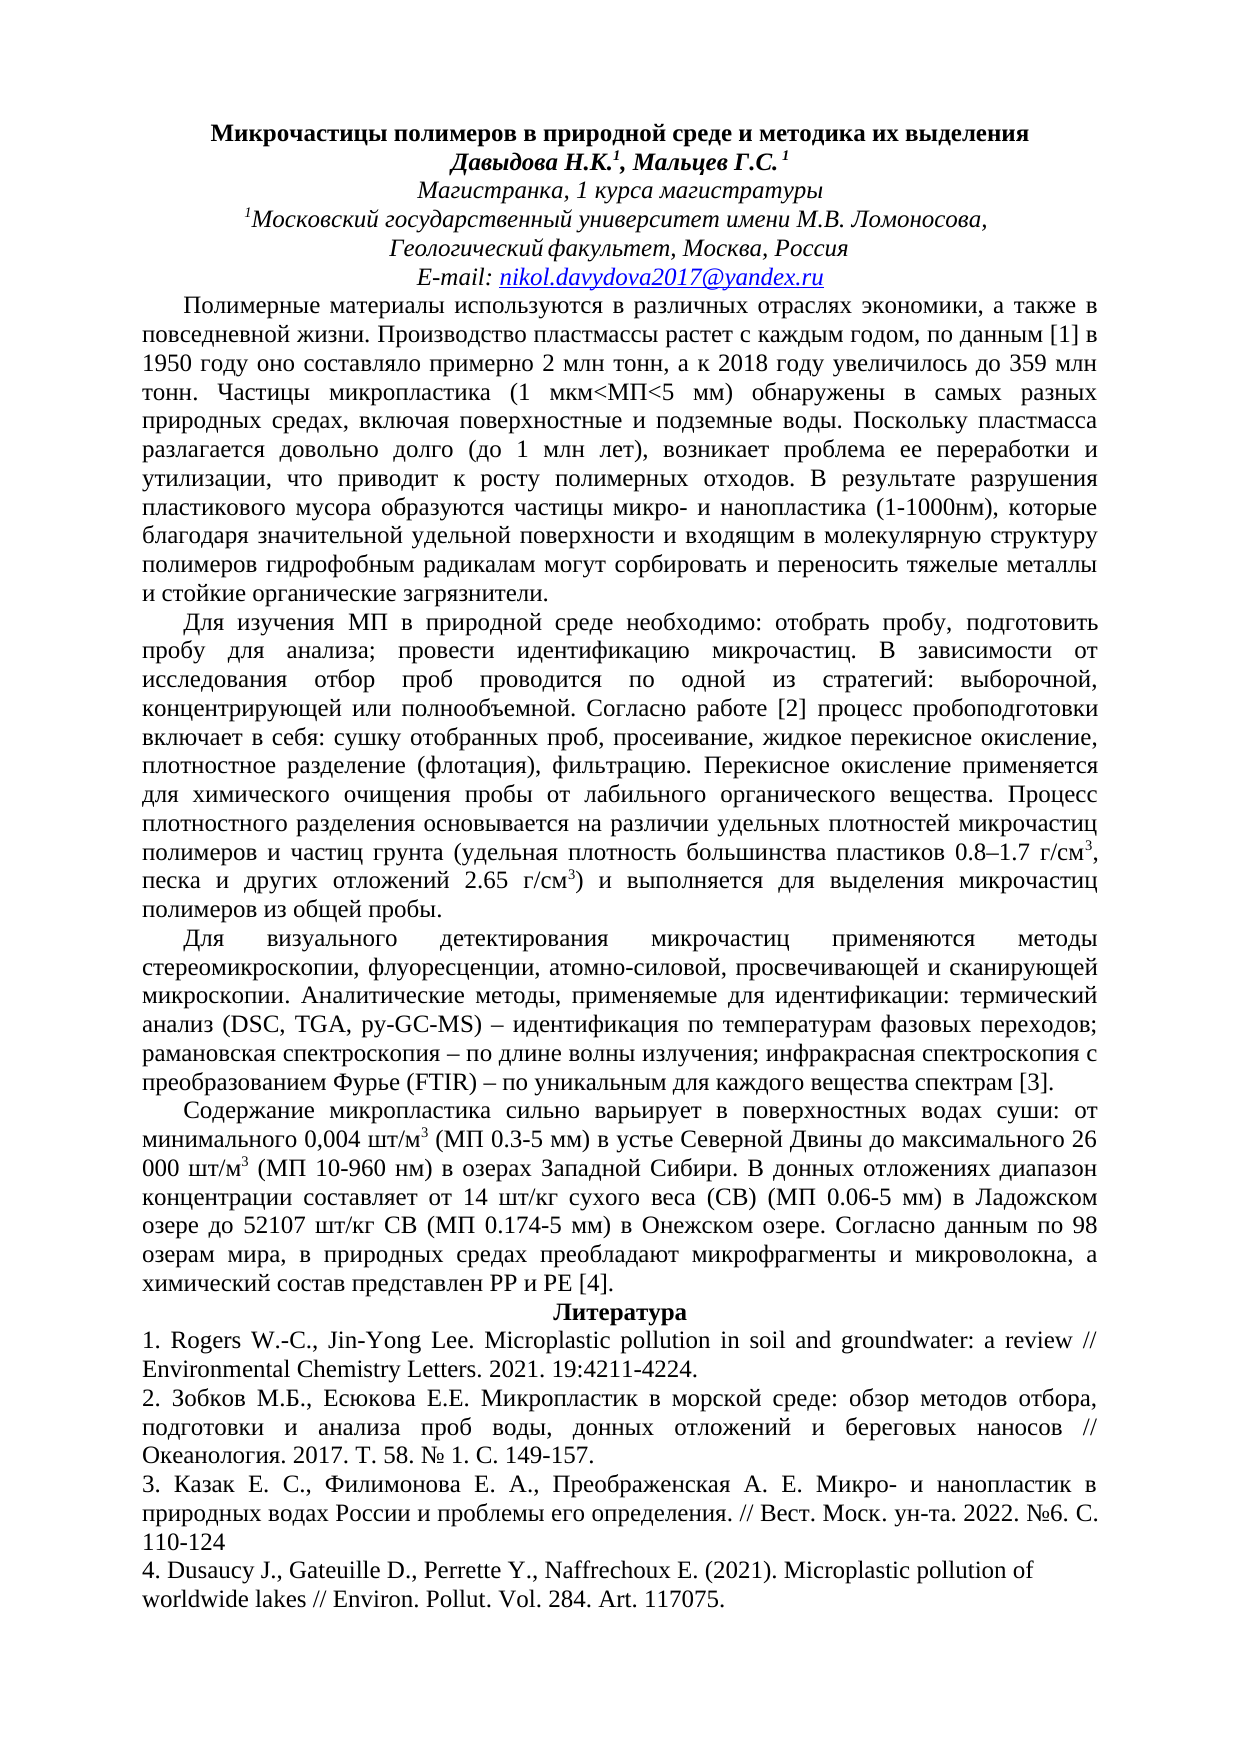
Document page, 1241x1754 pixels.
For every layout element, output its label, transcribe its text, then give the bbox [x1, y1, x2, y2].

text Геологический факультет, Москва, Россия [142, 233, 1098, 262]
text 1. Rogers W.-C., Jin-Yong Lee. Microplastic pollution in soil and groundwater: a review // Environmental Chemistry Letters. 2021. 19:4211-4224. [142, 1326, 1098, 1383]
text Микрочастицы полимеров в природной среде и методика их выделения [142, 118, 1098, 147]
text Давыдова Н.К.1, Мальцев Г.С. 1 [142, 147, 1098, 176]
text 2. Зобков М.Б., Есюкова Е.Е. Микропластик в морской среде: обзор методов отбора, подготовки и анализа проб воды, донных отложений и береговых наносов // Океанология. 2017. Т. 58. № 1. С. 149-157. [142, 1383, 1098, 1469]
text 3. Казак Е. С., Филимонова Е. А., Преображенская А. Е. Микро- и нанопластик в природных водах России и проблемы его определения. // Вест. Моск. ун-та. 2022. №6. С. 110-124 [142, 1469, 1098, 1556]
text 1Московский государственный университет имени М.В. Ломоносова, [142, 204, 1098, 233]
text 4. Dusaucy J., Gateuille D., Perrette Y., Naffrechoux E. (2021). Microplastic pollution of worldwide lakes // Environ. Pollut. Vol. 284. Art. 117075. [142, 1556, 1098, 1613]
text Литература [142, 1297, 1098, 1326]
text Для изучения МП в природной среде необходимо: отобрать пробу, подготовить пробу для анализа; провести идентификацию микрочастиц. В зависимости от исследования отбор проб проводится по одной из стратегий: выборочной, концентрирующей или полнообъемной. Согласно работе [2] процесс пробоподготовки включает в себя: сушку отобранных проб, просеивание, жидкое перекисное окисление, плотностное разделение (флотация), фильтрацию. Перекисное окисление применяется для химического очищения пробы от лабильного органического вещества. Процесс плотностного разделения основывается на различии удельных плотностей микрочастиц полимеров и частиц грунта (удельная плотность большинства пластиков 0.8–1.7 г/см3, песка и других отложений 2.65 г/см3) и выполняется для выделения микрочастиц полимеров из общей пробы. [142, 607, 1098, 923]
text Содержание микропластика сильно варьирует в поверхностных водах суши: от минимального 0,004 шт/м3 (МП 0.3-5 мм) в устье Северной Двины до максимального 26 000 шт/м3 (МП 10-960 нм) в озерах Западной Сибири. В донных отложениях диапазон концентрации составляет от 14 шт/кг сухого веса (СВ) (МП 0.06-5 мм) в Ладожском озере до 52107 шт/кг СВ (МП 0.174-5 мм) в Онежском озере. Согласно данным по 98 озерам мира, в природных средах преобладают микрофрагменты и микроволокна, а химический состав представлен PP и PE [4]. [142, 1096, 1098, 1297]
text Магистранка, 1 курса магистратуры [142, 176, 1098, 204]
text Для визуального детектирования микрочастиц применяются методы стереомикроскопии, флуоресценции, атомно-силовой, просвечивающей и сканирующей микроскопии. Аналитические методы, применяемые для идентификации: термический анализ (DSC, TGA, py-GC-MS) – идентификация по температурам фазовых переходов; рамановская спектроскопия – по длине волны излучения; инфракрасная спектроскопия с преобразованием Фурье (FTIR) – по уникальным для каждого вещества спектрам [3]. [142, 923, 1098, 1096]
text Полимерные материалы используются в различных отраслях экономики, а также в повседневной жизни. Производство пластмассы растет с каждым годом, по данным [1] в 1950 году оно составляло примерно 2 млн тонн, а к 2018 году увеличилось до 359 млн тонн. Частицы микропластика (1 мкм<МП<5 мм) обнаружены в самых разных природных средах, включая поверхностные и подземные воды. Поскольку пластмасса разлагается довольно долго (до 1 млн лет), возникает проблема ее переработки и утилизации, что приводит к росту полимерных отходов. В результате разрушения пластикового мусора образуются частицы микро- и нанопластика (1-1000нм), которые благодаря значительной удельной поверхности и входящим в молекулярную структуру полимеров гидрофобным радикалам могут сорбировать и переносить тяжелые металлы и стойкие органические загрязнители. [142, 291, 1098, 607]
text E-mail: nikol.davydova2017@yandex.ru [142, 262, 1098, 291]
